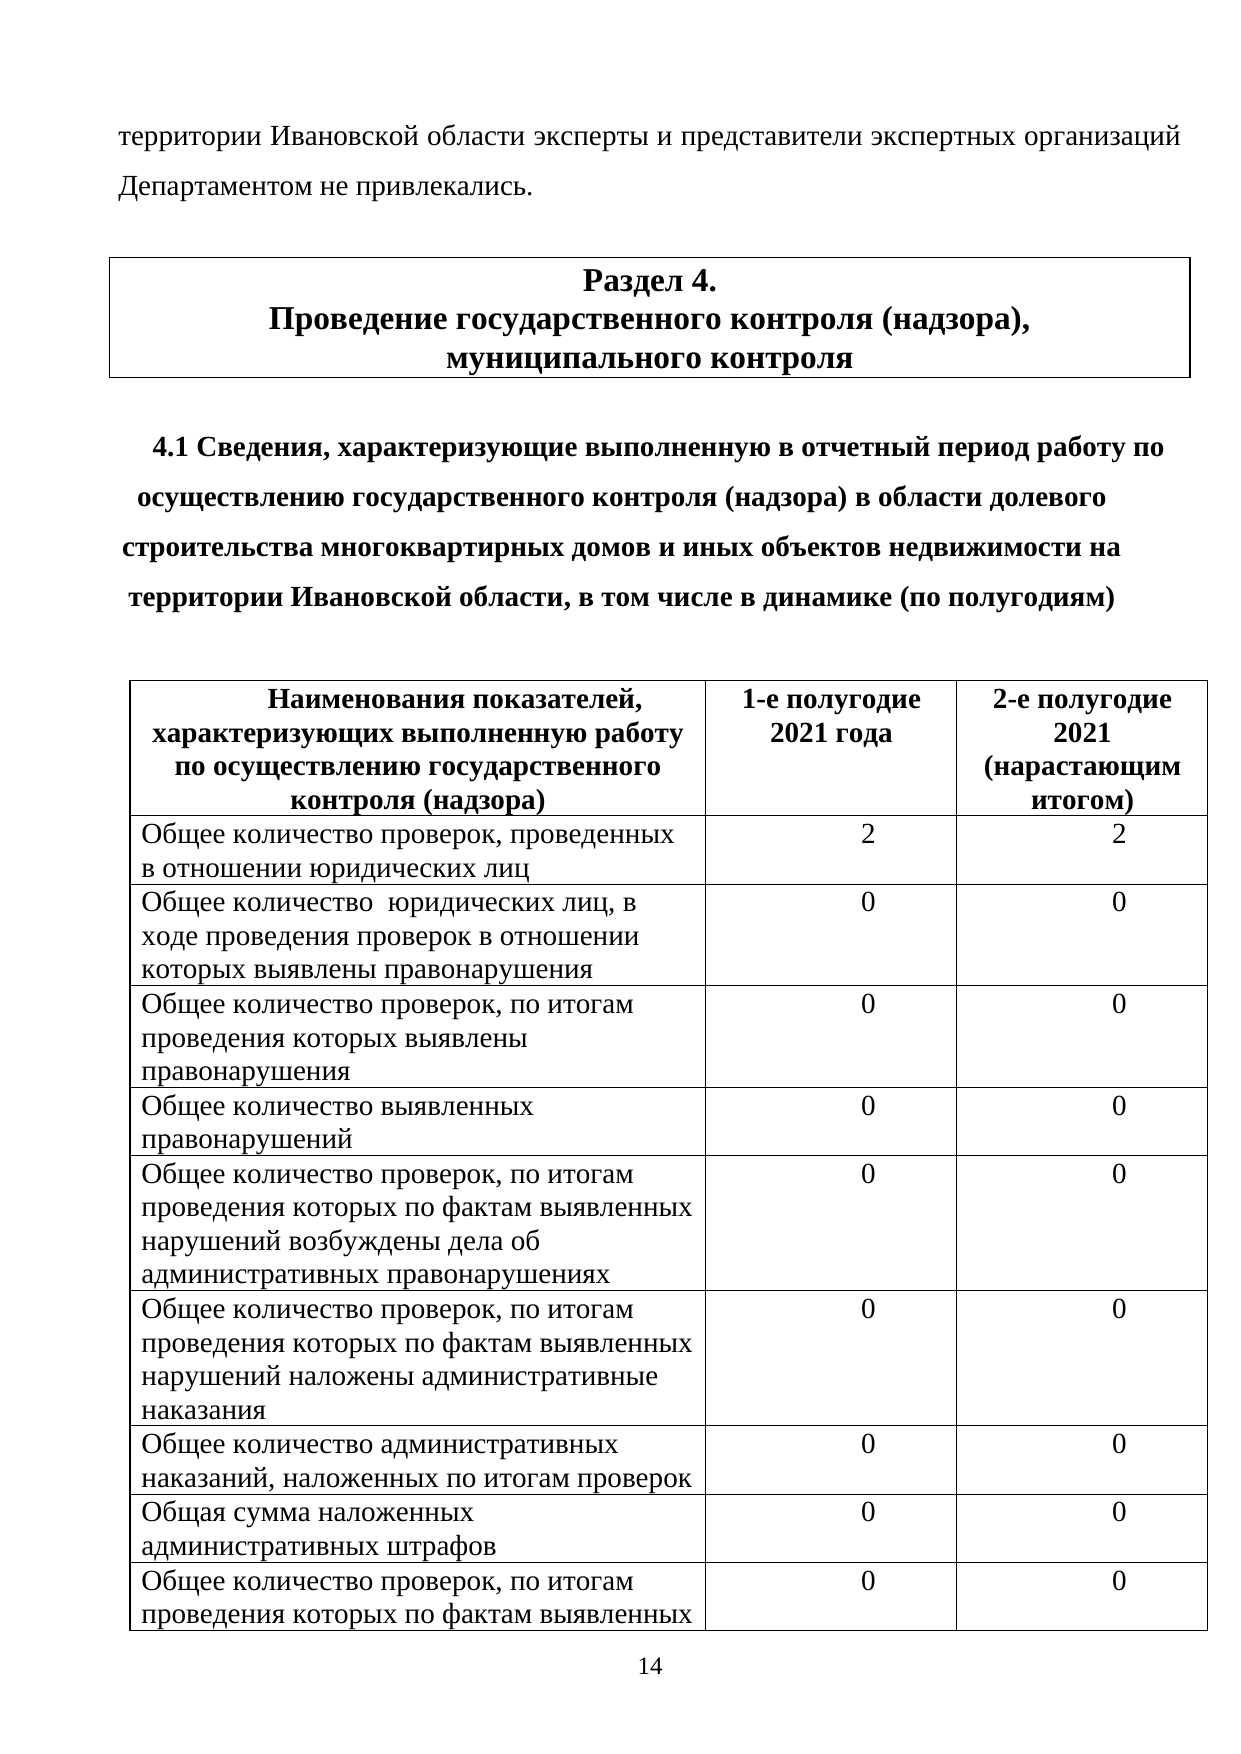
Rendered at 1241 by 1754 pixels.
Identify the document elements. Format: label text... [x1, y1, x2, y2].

text Проведение государственного контроля (надзора), [118, 298, 1181, 334]
table_cell 0 [957, 1495, 1207, 1562]
table_cell Общее количество проверок, по итогам проведения которых по фактам выявленных нарушений возбуждены дела об административных правонарушениях [131, 1156, 705, 1290]
text 4.1 Сведения, характеризующие выполненную в отчетный период работу по осуществлению государственного контроля (надзора) в области долевого строительства многоквартирных домов и иных объектов недвижимости на территории Ивановской области, в том числе в динамике (по полугодиям) [62, 429, 1181, 613]
table_cell 0 [706, 1156, 956, 1290]
table_cell 0 [957, 1426, 1207, 1493]
table_cell Общее количество проверок, по итогам проведения которых выявлены правонарушения [131, 986, 705, 1087]
table_cell 0 [706, 1291, 956, 1425]
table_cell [131, 1563, 705, 1630]
table_header Наименования показателей, характеризующих выполненную работу по осуществлению государственного контроля (надзора) [131, 681, 705, 815]
table_header 1-е полугодие 2021 года [706, 681, 956, 815]
table_cell 0 [957, 1088, 1207, 1155]
table_cell 0 [957, 1563, 1207, 1630]
table_cell 0 [706, 986, 956, 1087]
table_cell 2 [706, 816, 956, 883]
table_cell 0 [706, 1088, 956, 1155]
text муниципального контроля [110, 334, 1189, 377]
table_cell 0 [957, 885, 1207, 985]
table_cell 0 [957, 986, 1207, 1087]
table_cell 0 [706, 1495, 956, 1562]
table_cell Общее количество юридических лиц, в ходе проведения проверок в отношении которых выявлены правонарушения [131, 885, 705, 985]
table_cell Общее количество выявленных правонарушений [131, 1088, 705, 1155]
table_cell 0 [957, 1291, 1207, 1425]
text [118, 118, 1181, 202]
table_header 2-е полугодие 2021 (нарастающим итогом) [957, 681, 1207, 815]
table_cell 0 [706, 1426, 956, 1493]
table_cell Общее количество административных наказаний, наложенных по итогам проверок [131, 1426, 705, 1493]
table_cell 0 [706, 1563, 956, 1630]
table_cell Общее количество проверок, проведенных в отношении юридических лиц [131, 816, 705, 883]
table_cell 0 [706, 885, 956, 985]
table_cell 0 [957, 1156, 1207, 1290]
table_cell Общее количество проверок, по итогам проведения которых по фактам выявленных нарушений наложены административные наказания [131, 1291, 705, 1425]
table_cell 2 [957, 816, 1207, 883]
table_cell Общая сумма наложенных административных штрафов [131, 1495, 705, 1562]
text Раздел 4. [110, 258, 1189, 298]
